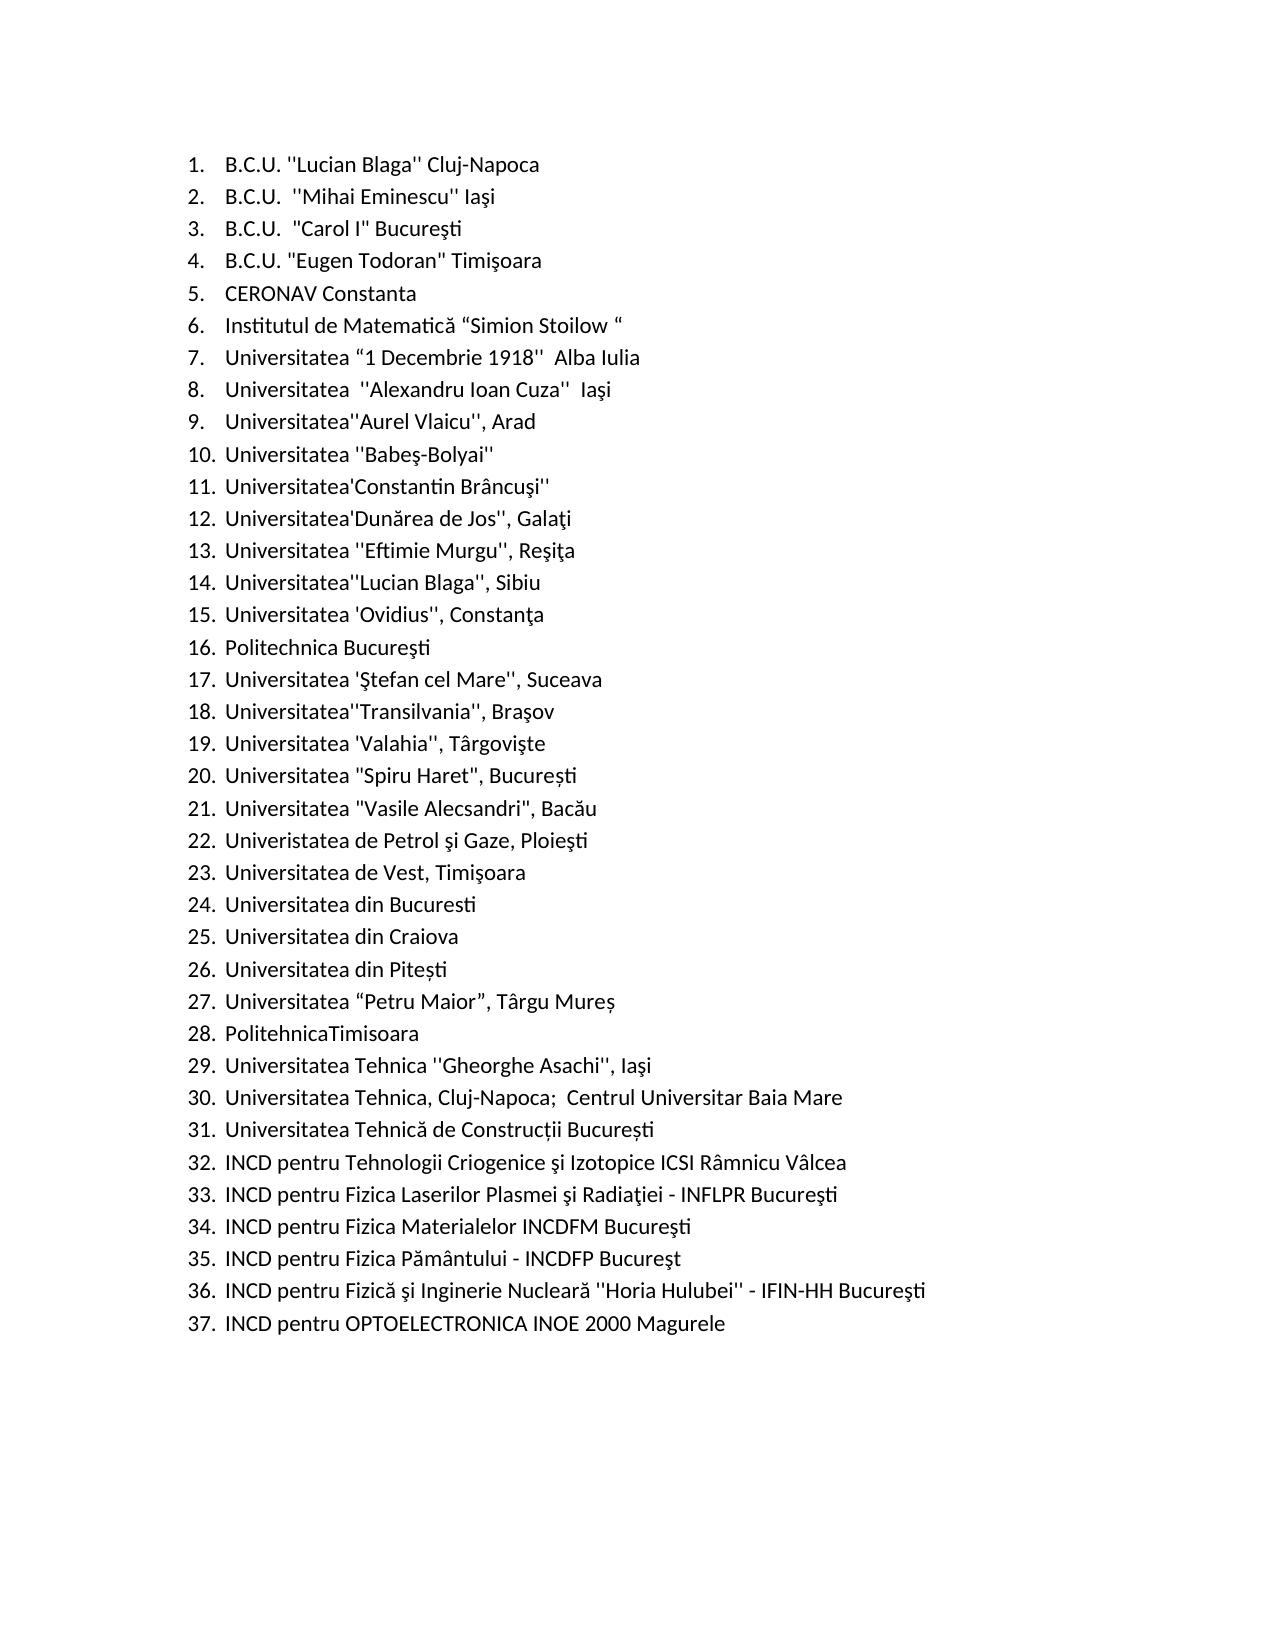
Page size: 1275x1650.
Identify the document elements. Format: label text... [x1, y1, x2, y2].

list Universitatea de Vest, Timişoara [187, 858, 1125, 886]
list INCD pentru OPTOELECTRONICA INOE 2000 Magurele [187, 1309, 1125, 1337]
list Institutul de Matematică “Simion Stoilow “ [187, 311, 1125, 339]
list INCD pentru Fizica Materialelor INCDFM Bucureşti [187, 1212, 1125, 1240]
list Universitatea ''Eftimie Murgu'', Reşiţa [187, 536, 1125, 564]
list INCD pentru Tehnologii Criogenice şi Izotopice ICSI Râmnicu Vâlcea [187, 1148, 1125, 1176]
list Universitatea Tehnică de Construcţii Bucureşti [187, 1116, 1125, 1144]
list PolitehnicaTimisoara [187, 1019, 1125, 1047]
list Universitatea "Spiru Haret", Bucureşti [187, 762, 1125, 789]
list B.C.U. "Eugen Todoran" Timişoara [187, 247, 1125, 274]
list Univeristatea de Petrol şi Gaze, Ploieşti [187, 826, 1125, 854]
list B.C.U. "Carol I" Bucureşti [187, 214, 1125, 242]
list B.C.U. ''Mihai Eminescu'' Iaşi [187, 182, 1125, 210]
list Universitatea din Craiova [187, 922, 1125, 951]
list Universitatea din Bucuresti [187, 890, 1125, 918]
list Universitatea''Aurel Vlaicu'', Arad [187, 407, 1125, 436]
list Universitatea 'Ştefan cel Mare'', Suceava [187, 665, 1125, 693]
list Universitatea''Lucian Blaga'', Sibiu [187, 568, 1125, 596]
list Universitatea 'Ovidius'', Constanţa [187, 601, 1125, 629]
list INCD pentru Fizica Laserilor Plasmei şi Radiaţiei - INFLPR Bucureşti [187, 1180, 1125, 1208]
list Universitatea din Pitești [187, 955, 1125, 983]
list Universitatea “1 Decembrie 1918'' Alba Iulia [187, 343, 1125, 371]
list Universitatea''Transilvania'', Braşov [187, 697, 1125, 725]
list Universitatea 'Valahia'', Târgovişte [187, 729, 1125, 757]
list Universitatea “Petru Maior”, Târgu Mureș [187, 987, 1125, 1015]
list Universitatea ''Babeş-Bolyai'' [187, 440, 1125, 468]
list Universitatea'Constantin Brâncuşi'' [187, 472, 1125, 500]
list Universitatea Tehnica ''Gheorghe Asachi'', Iaşi [187, 1051, 1125, 1079]
list CERONAV Constanta [187, 279, 1125, 307]
list Universitatea ''Alexandru Ioan Cuza'' Iaşi [187, 375, 1125, 403]
list Universitatea "Vasile Alecsandri", Bacău [187, 794, 1125, 822]
list B.C.U. ''Lucian Blaga'' Cluj-Napoca [187, 150, 1125, 178]
list INCD pentru Fizica Pământului - INCDFP Bucureşt [187, 1244, 1125, 1272]
list Universitatea'Dunărea de Jos'', Galaţi [187, 504, 1125, 532]
list INCD pentru Fizică şi Inginerie Nucleară ''Horia Hulubei'' - IFIN-HH Bucureşti [187, 1277, 1125, 1304]
list Universitatea Tehnica, Cluj-Napoca; Centrul Universitar Baia Mare [187, 1083, 1125, 1111]
list Politechnica Bucureşti [187, 633, 1125, 661]
